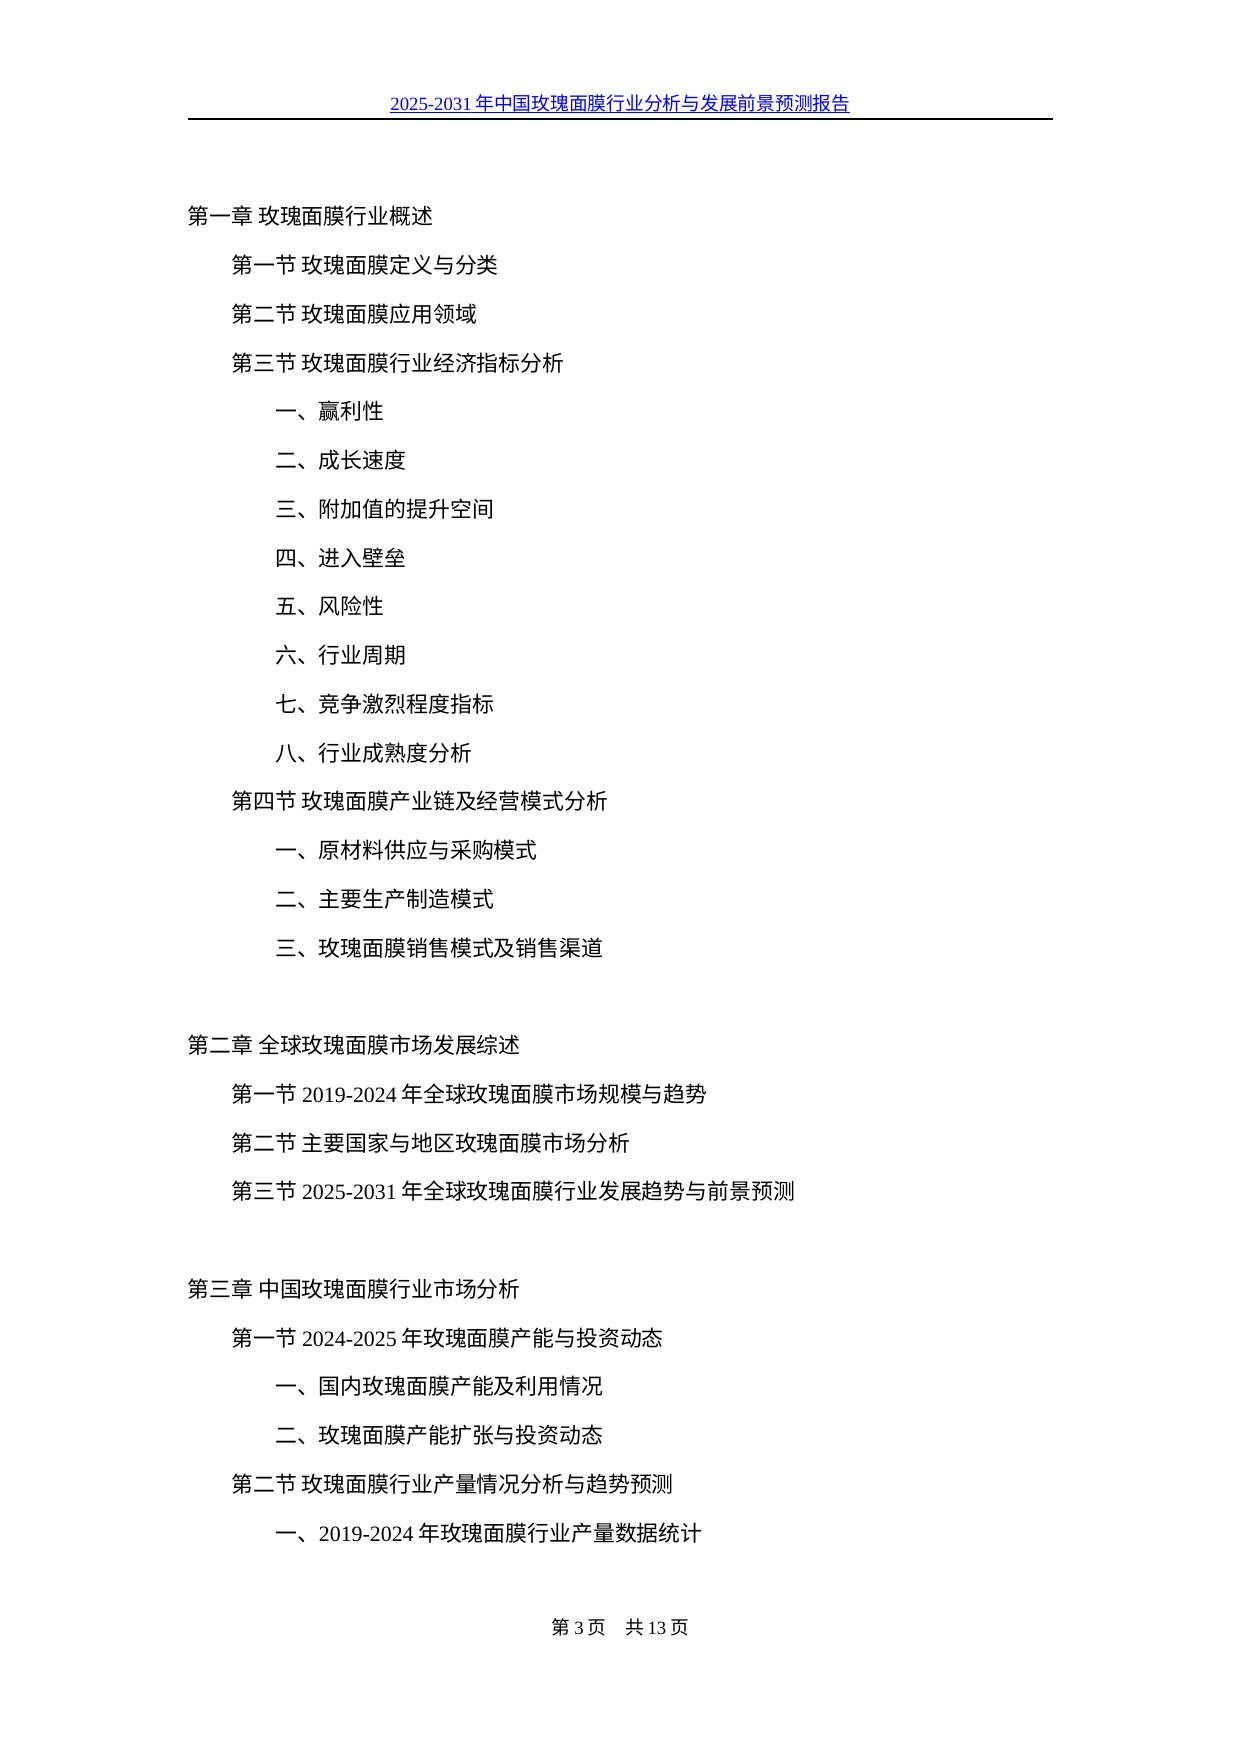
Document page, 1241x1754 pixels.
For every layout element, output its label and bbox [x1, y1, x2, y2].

text [187, 150, 1053, 1548]
